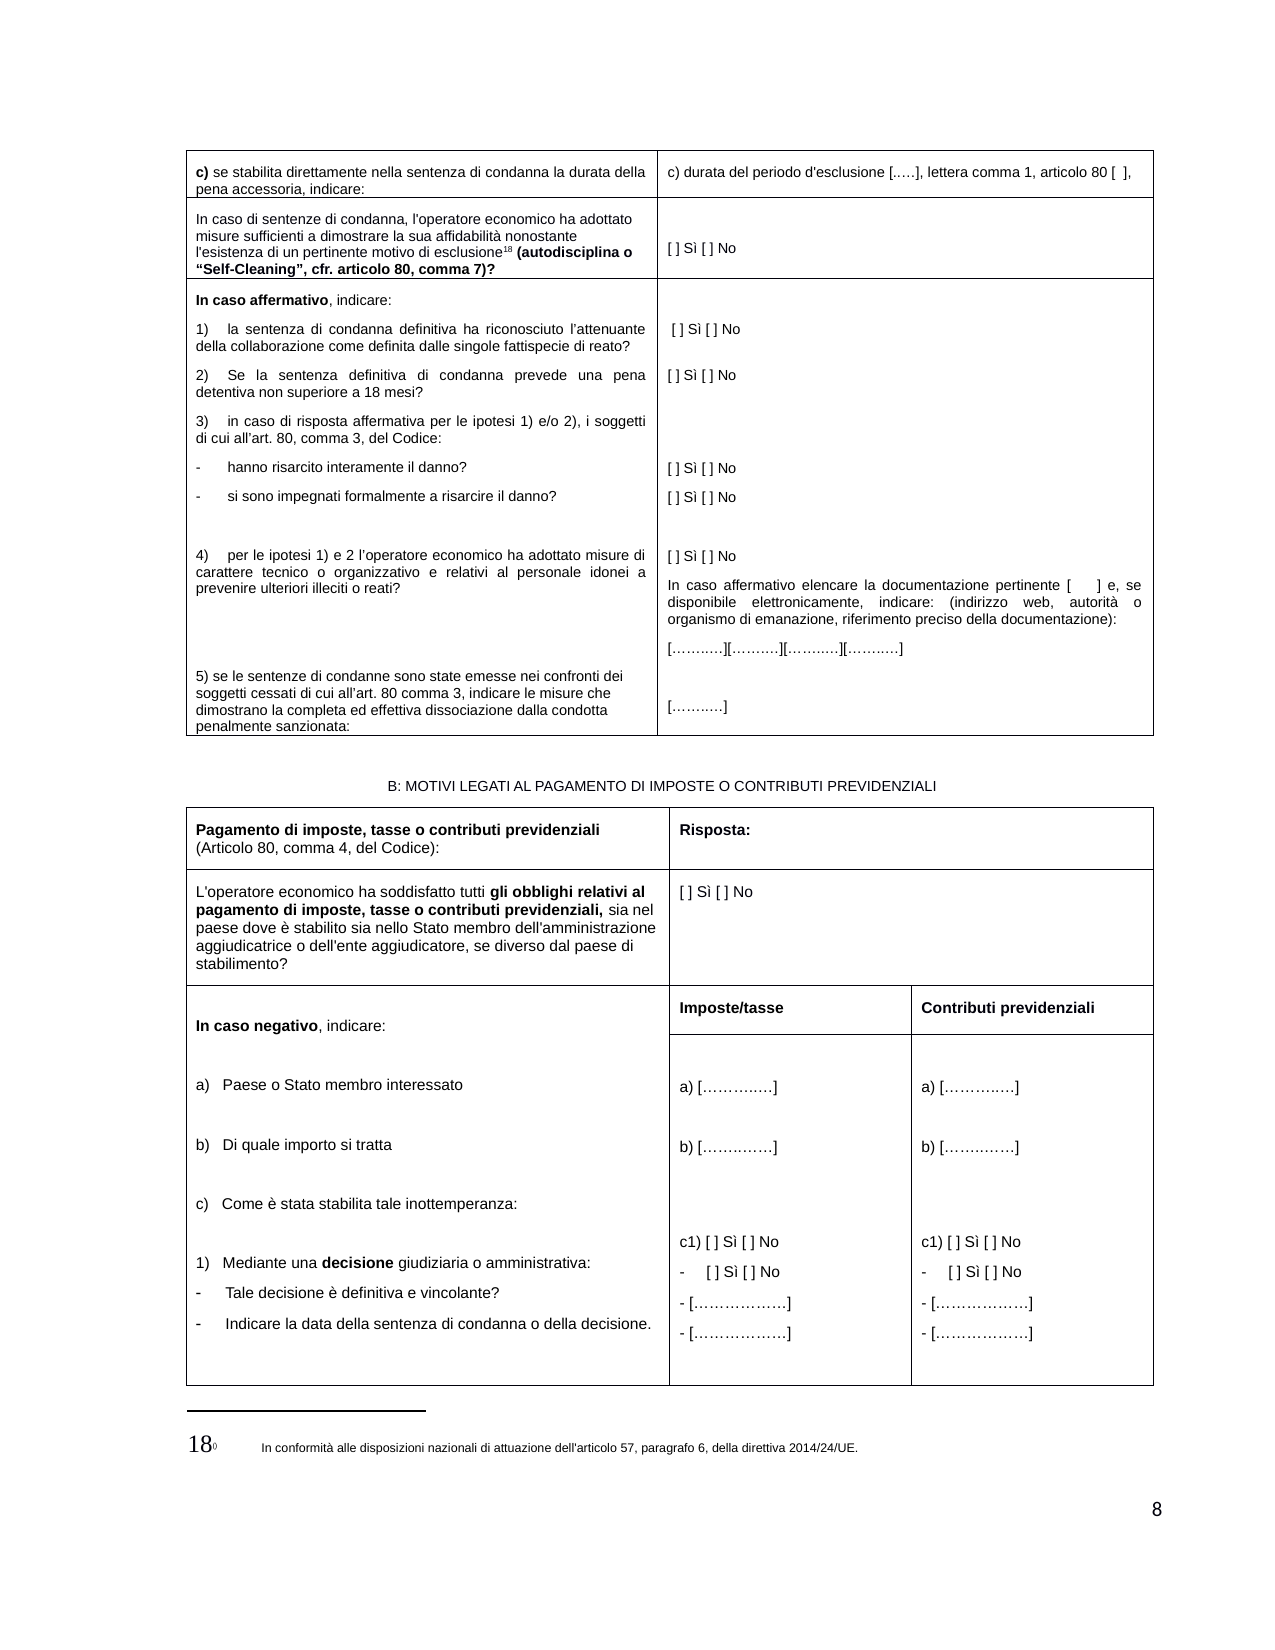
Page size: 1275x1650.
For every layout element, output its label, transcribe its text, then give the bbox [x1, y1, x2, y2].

table_header Risposta: [670, 808, 1153, 869]
table_cell L'operatore economico ha soddisfatto tutti gli obblighi relativi al pagamento di imposte, tasse o contributi previdenziali, sia nel paese dove è stabilito sia nello Stato membro dell'amministrazione aggiudicatrice o dell'ente aggiudicatore, se diverso dal paese di stabilimento? [187, 870, 669, 985]
table_header Pagamento di imposte, tasse o contributi previdenziali (Articolo 80, comma 4, del Codice): [187, 808, 669, 869]
table_cell In caso affermativo, indicare: 1) la sentenza di condanna definitiva ha riconosciuto l’attenuante della collaborazione come definita dalle singole fattispecie di reato? 2) Se la sentenza definitiva di condanna prevede una pena detentiva non superiore a 18 mesi? 3) in caso di risposta affermativa per le ipotesi 1) e/o 2), i soggetti di cui all’art. 80, comma 3, del Codice: - hanno risarcito interamente il danno? - si sono impegnati formalmente a risarcire il danno? 4) per le ipotesi 1) e 2 l’operatore economico ha adottato misure di carattere tecnico o organizzativo e relativi al personale idonei a prevenire ulteriori illeciti o reati? 5) se le sentenze di condanne sono state emesse nei confronti dei soggetti cessati di cui all’art. 80 comma 3, indicare le misure che dimostrano la completa ed effettiva dissociazione dalla condotta penalmente sanzionata: [187, 279, 657, 735]
table_cell Contributi previdenziali [912, 986, 1153, 1034]
table_cell [ ] Sì [ ] No [658, 198, 1153, 278]
table_cell In caso negativo, indicare: a) Paese o Stato membro interessato b) Di quale importo si tratta c) Come è stata stabilita tale inottemperanza: 1) Mediante una decisione giudiziaria o amministrativa: Tale decisione è definitiva e vincolante? Indicare la data della sentenza di condanna o della decisione. Nel caso di una sentenza di condanna, se stabilita direttamente nella sentenza di condanna, la durata del periodo d'esclusione: 2) In altro modo? Specificare: d) L'operatore economico ha ottemperato od ottempererà ai suoi obblighi, pagando o impegnandosi in modo vincolante a pagare le imposte, le tasse o i contributi previdenziali dovuti, compresi eventuali interessi o multe, avendo effettuato il pagamento o formalizzato l’impegno prima della scadenza del termine per la presentazione della domanda (articolo 80 comma 4, ultimo periodo, del Codice)? [187, 986, 669, 1385]
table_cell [670, 1035, 911, 1385]
table_cell [ ] Sì [ ] No [670, 870, 1153, 985]
table_cell a) Data:[ ], durata [ ], lettera comma 1, articolo 80 [ ], motivi:[ ] b) [……] c) durata del periodo d'esclusione [..…], lettera comma 1, articolo 80 [ ], [658, 151, 1153, 197]
text B: MOTIVI LEGATI AL PAGAMENTO DI IMPOSTE O CONTRIBUTI PREVIDENZIALI [187, 778, 1137, 794]
table_cell [ ] Sì [ ] No [ ] Sì [ ] No [ ] Sì [ ] No [ ] Sì [ ] No [ ] Sì [ ] No In caso affermativo elencare la documentazione pertinente [ ] e, se disponibile elettronicamente, indicare: (indirizzo web, autorità o organismo di emanazione, riferimento preciso della documentazione): [……..…][…….…][……..…][……..…] [……..…] [658, 279, 1153, 735]
table_cell Imposte/tasse [670, 986, 911, 1034]
table_cell In caso di sentenze di condanna, l'operatore economico ha adottato misure sufficienti a dimostrare la sua affidabilità nonostante l'esistenza di un pertinente motivo di esclusione (autodisciplina o “Self-Cleaning”, cfr. articolo 80, comma 7)? [187, 198, 657, 278]
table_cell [912, 1035, 1153, 1385]
